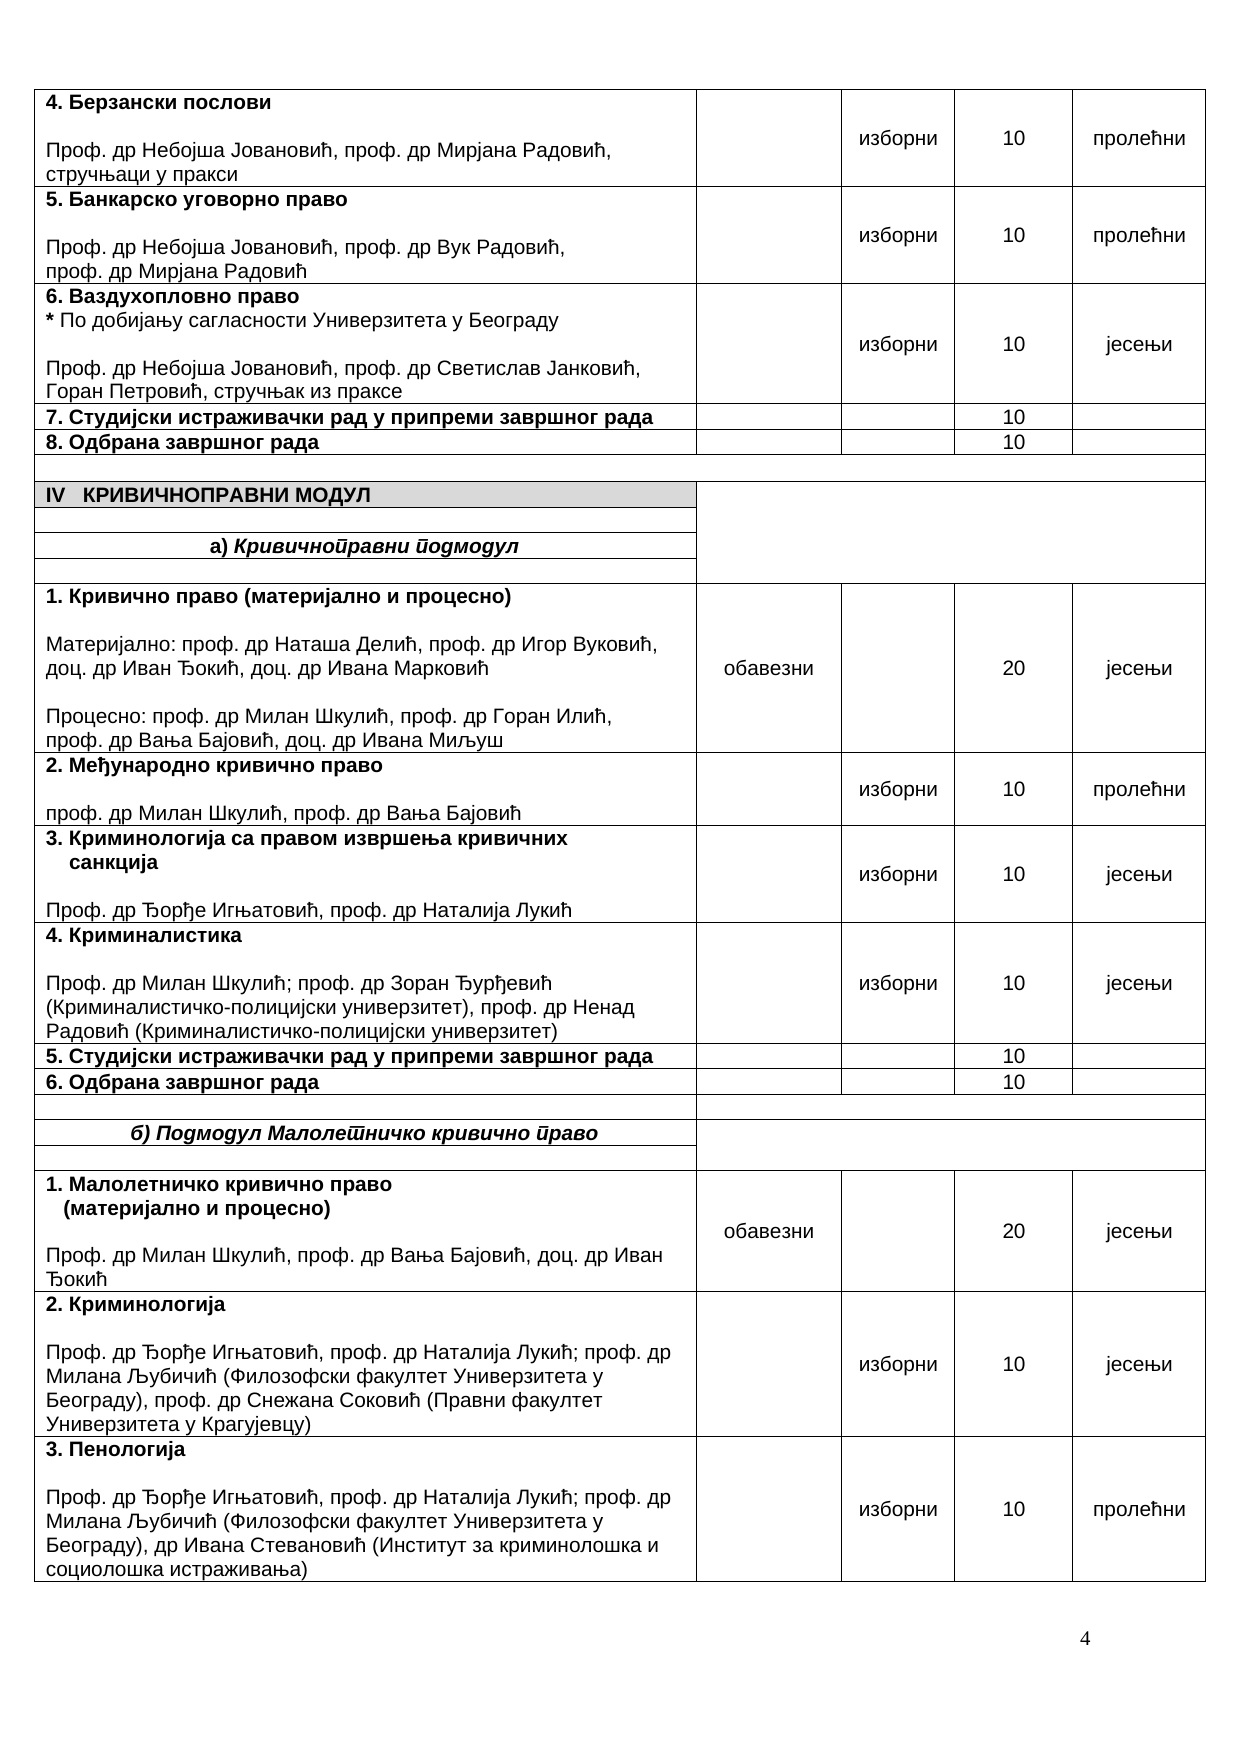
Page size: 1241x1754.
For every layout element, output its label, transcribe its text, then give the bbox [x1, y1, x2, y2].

table_cell 10 [955, 90, 1072, 186]
table_cell 10 [955, 923, 1072, 1043]
table_cell [842, 584, 954, 752]
table_cell [697, 430, 841, 454]
table_cell [842, 404, 954, 429]
table_cell 1. Кривично право (материјално и процесно) Материјално: проф. др Наташа Делић, проф. др Игор Вуковић, доц. др Иван Ђокић, доц. др Ивана Марковић Процесно: проф. др Милан Шкулић, проф. др Горан Илић, проф. др Вања Бајовић, доц. др Ивана Миљуш [35, 584, 696, 752]
table_cell 3. Криминологија са правом извршења кривичних санкција Проф. др Ђорђе Игњатовић, проф. др Наталија Лукић [35, 826, 696, 922]
table_cell изборни [842, 1292, 954, 1436]
table_cell 10 [955, 187, 1072, 282]
table_cell јесењи [1073, 284, 1205, 403]
table_cell 10 [955, 1044, 1072, 1068]
table_cell изборни [842, 284, 954, 403]
table_cell [697, 482, 1205, 583]
table_cell 3. Пенологија Проф. др Ђорђе Игњатовић, проф. др Наталија Лукић; проф. др Милана Љубичић (Филозофски факултет Универзитета у Београду), др Ивана Стевановић (Институт за криминолошка и социолошка истраживања) [35, 1437, 696, 1581]
table_cell 20 [955, 584, 1072, 752]
table_cell [35, 1146, 696, 1170]
table_cell 10 [955, 1069, 1072, 1094]
table_cell 7. Студијски истраживачки рад у припреми завршног рада [35, 404, 696, 429]
table_cell изборни [842, 90, 954, 186]
table_cell [697, 1292, 841, 1436]
table_cell а) Кривичноправни подмодул [35, 533, 696, 558]
table_cell изборни [842, 826, 954, 922]
table_cell 4. Берзански послови Проф. др Небојша Јовановић, проф. др Мирјана Радовић, стручњаци у пракси [35, 90, 696, 186]
table_cell [1073, 430, 1205, 454]
table_cell 10 [955, 1292, 1072, 1436]
table_cell јесењи [1073, 923, 1205, 1043]
table_cell изборни [842, 923, 954, 1043]
table_cell [697, 187, 841, 282]
table_cell [697, 1095, 1205, 1119]
table_cell [842, 1171, 954, 1291]
table_cell 10 [955, 1437, 1072, 1581]
table_cell 8. Одбрана завршног рада [35, 430, 696, 454]
table_cell изборни [842, 753, 954, 825]
table_cell [35, 559, 696, 583]
table_cell [35, 508, 696, 532]
table_cell изборни [842, 1437, 954, 1581]
table_cell [697, 1044, 841, 1068]
table_cell б) Подмодул Малолетничко кривично право [35, 1120, 696, 1145]
table_cell 10 [955, 826, 1072, 922]
table_cell [35, 455, 1205, 481]
table_cell пролећни [1073, 1437, 1205, 1581]
table_cell 6. Одбрана завршног рада [35, 1069, 696, 1094]
table_cell [697, 1120, 1205, 1170]
table_cell 2. Међународно кривично право проф. др Милан Шкулић, проф. др Вања Бајовић [35, 753, 696, 825]
table_cell [842, 1069, 954, 1094]
table_cell пролећни [1073, 753, 1205, 825]
table_cell 1. Малолетничко кривично право (материјално и процесно) Проф. др Милан Шкулић, проф. др Вања Бајовић, доц. др Иван Ђокић [35, 1171, 696, 1291]
table_cell 10 [955, 430, 1072, 454]
table_cell 5. Студијски истраживачки рад у припреми завршног рада [35, 1044, 696, 1068]
table_cell 2. Криминологија Проф. др Ђорђе Игњатовић, проф. др Наталија Лукић; проф. др Милана Љубичић (Филозофски факултет Универзитета у Београду), проф. др Снежана Соковић (Правни факултет Универзитета у Крагујевцу) [35, 1292, 696, 1436]
table_cell обавезни [697, 1171, 841, 1291]
table_cell јесењи [1073, 826, 1205, 922]
table_cell [697, 753, 841, 825]
table_cell јесењи [1073, 1171, 1205, 1291]
table_cell [697, 404, 841, 429]
table_cell [697, 826, 841, 922]
table_cell [697, 1069, 841, 1094]
table_cell [35, 1095, 696, 1119]
table_cell [842, 1044, 954, 1068]
table_cell 10 [955, 753, 1072, 825]
table_cell [1073, 1044, 1205, 1068]
table_cell [842, 430, 954, 454]
table_cell IV КРИВИЧНОПРАВНИ МОДУЛ [35, 482, 696, 507]
table_cell 20 [955, 1171, 1072, 1291]
table_cell [697, 1437, 841, 1581]
table_cell [697, 923, 841, 1043]
table_cell изборни [842, 187, 954, 282]
table_cell [1073, 404, 1205, 429]
table_cell 6. Ваздухопловно право * По добијању сагласности Универзитета у Београду Проф. др Небојша Јовановић, проф. др Светислав Јанковић, Горан Петровић, стручњак из праксе [35, 284, 696, 403]
table_cell јесењи [1073, 1292, 1205, 1436]
table_cell јесењи [1073, 584, 1205, 752]
table_cell пролећни [1073, 187, 1205, 282]
table_cell 10 [955, 404, 1072, 429]
table_cell [697, 284, 841, 403]
table_cell 10 [955, 284, 1072, 403]
table_cell 5. Банкарско уговорно право Проф. др Небојша Јовановић, проф. др Вук Радовић, проф. др Мирјана Радовић [35, 187, 696, 282]
table_cell обавезни [697, 584, 841, 752]
table_cell 4. Криминалистика Проф. др Милан Шкулић; проф. др Зоран Ђурђевић (Криминалистичко-полицијски универзитет), проф. др Ненад Радовић (Криминалистичко-полицијски универзитет) [35, 923, 696, 1043]
table_cell [697, 90, 841, 186]
table_cell пролећни [1073, 90, 1205, 186]
table_cell [1073, 1069, 1205, 1094]
